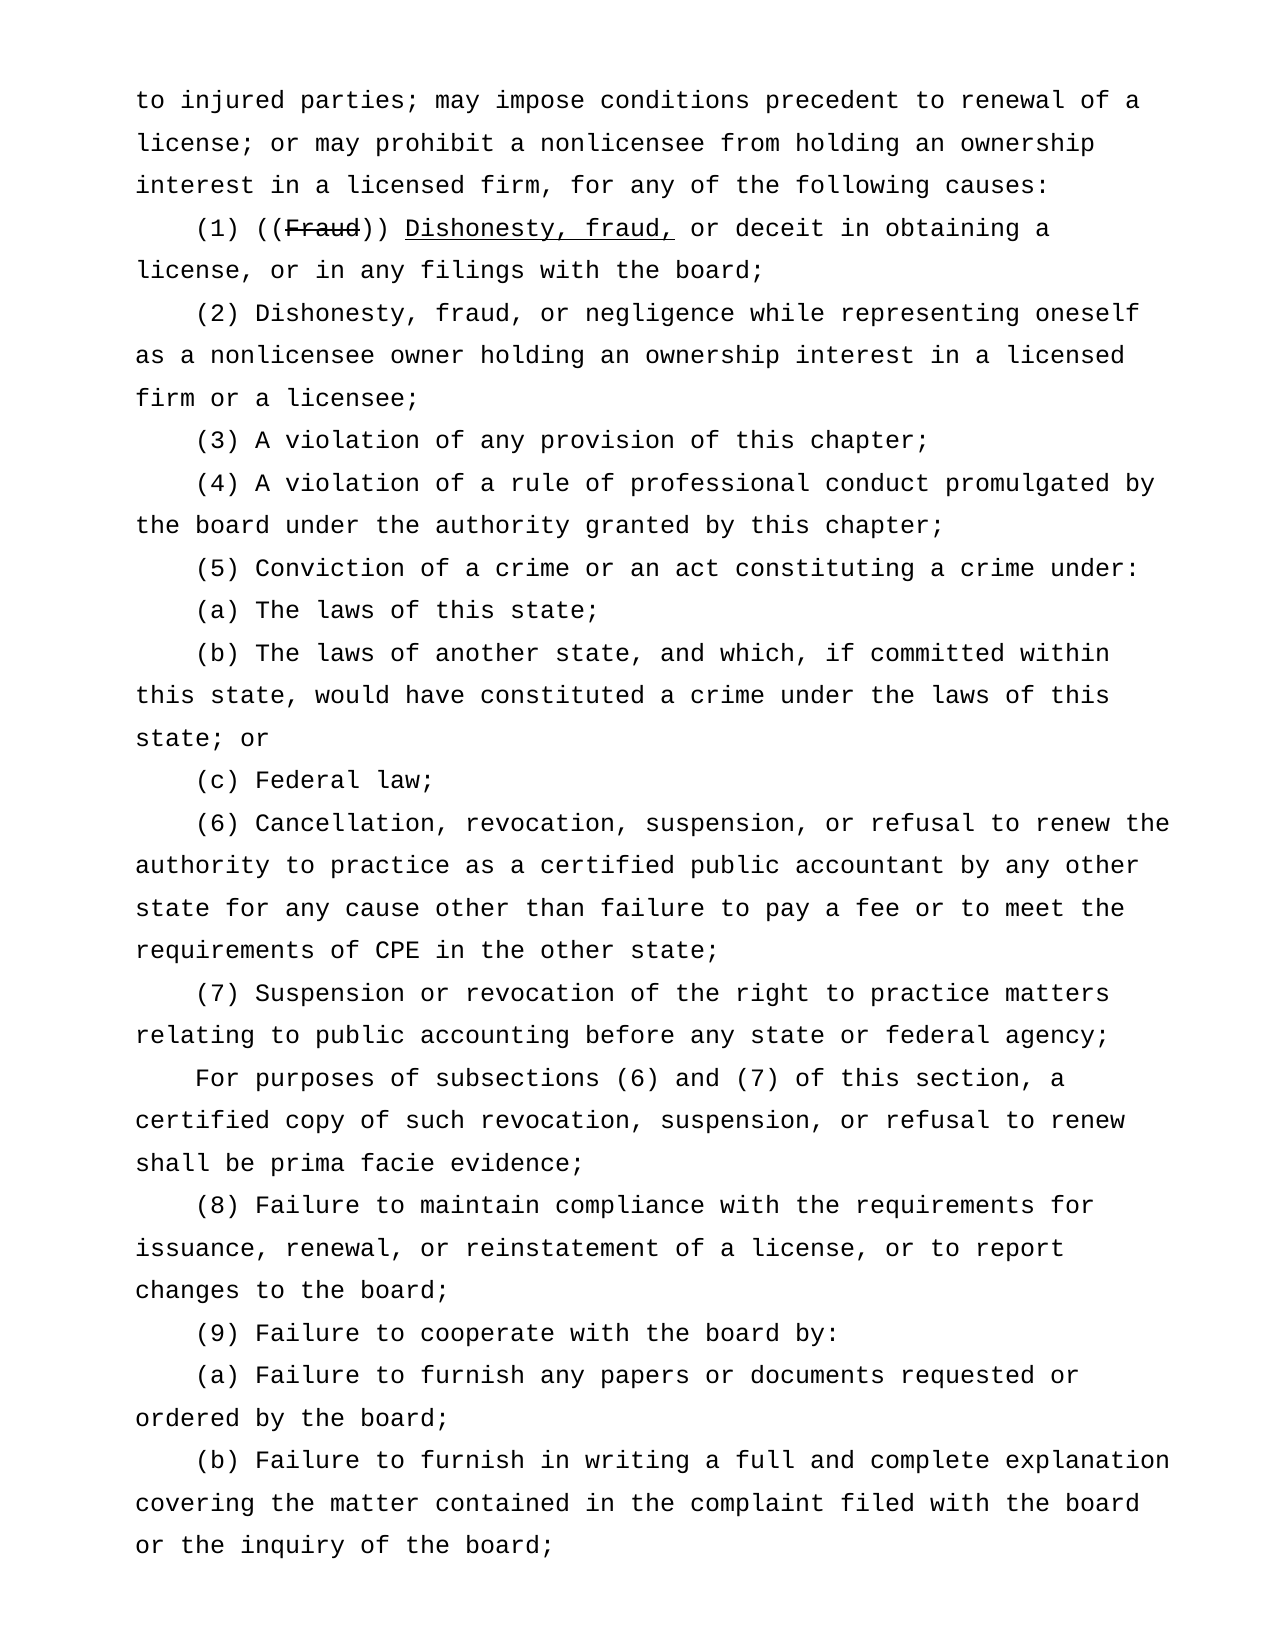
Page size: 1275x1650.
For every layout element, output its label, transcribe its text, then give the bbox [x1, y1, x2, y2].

text For purposes of subsections (6) and (7) of this section, a certified copy of such revocation, suspension, or refusal to renew shall be prima facie evidence; [135, 1052, 1170, 1180]
text (a) Failure to furnish any papers or documents requested or ordered by the board; [135, 1350, 1170, 1435]
text (a) The laws of this state; [135, 585, 1170, 627]
text (b) The laws of another state, and which, if committed within this state, would have constituted a crime under the laws of this state; or [135, 627, 1170, 755]
text (3) A violation of any provision of this chapter; [135, 415, 1170, 457]
text (b) Failure to furnish in writing a full and complete explanation covering the matter contained in the complaint filed with the board or the inquiry of the board; [135, 1435, 1170, 1562]
text (8) Failure to maintain compliance with the requirements for issuance, renewal, or reinstatement of a license, or to report changes to the board; [135, 1180, 1170, 1307]
text (4) A violation of a rule of professional conduct promulgated by the board under the authority granted by this chapter; [135, 457, 1170, 542]
text (c) Federal law; [135, 755, 1170, 797]
text (1) ((Fraud)) Dishonesty, fraud, or deceit in obtaining a license, or in any filings with the board; [135, 202, 1170, 287]
text (2) Dishonesty, fraud, or negligence while representing oneself as a nonlicensee owner holding an ownership interest in a licensed firm or a licensee; [135, 287, 1170, 415]
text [135, 75, 1170, 202]
text (5) Conviction of a crime or an act constituting a crime under: [135, 542, 1170, 585]
text (9) Failure to cooperate with the board by: [135, 1307, 1170, 1350]
text (7) Suspension or revocation of the right to practice matters relating to public accounting before any state or federal agency; [135, 967, 1170, 1052]
text (6) Cancellation, revocation, suspension, or refusal to renew the authority to practice as a certified public accountant by any other state for any cause other than failure to pay a fee or to meet the requirements of CPE in the other state; [135, 797, 1170, 967]
